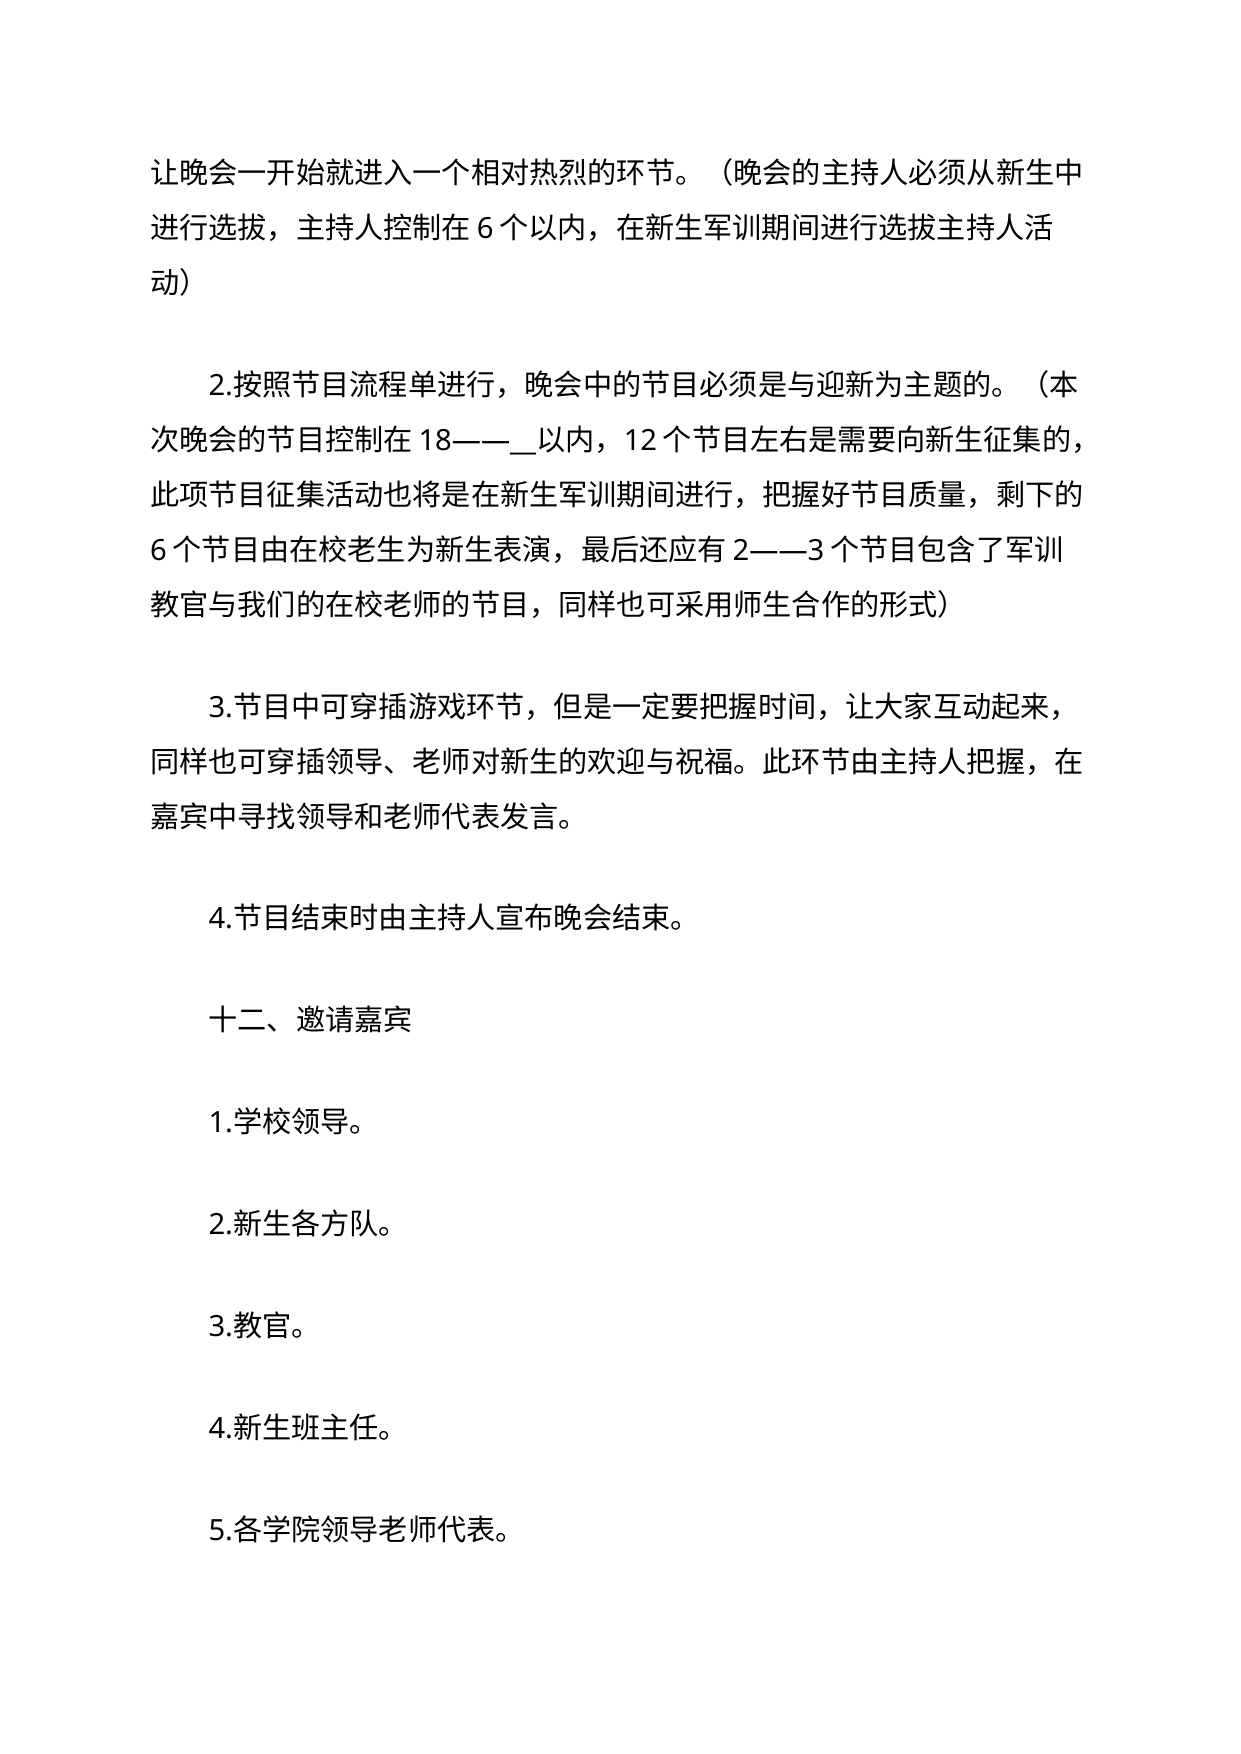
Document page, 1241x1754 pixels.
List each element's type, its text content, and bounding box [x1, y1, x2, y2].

text 4.新生班主任。 [150, 1405, 1090, 1447]
text 十二、邀请嘉宾 [150, 997, 1090, 1039]
text 5.各学院领导老师代表。 [150, 1507, 1090, 1549]
text 3.节目中可穿插游戏环节，但是一定要把握时间，让大家互动起来，同样也可穿插领导、老师对新生的欢迎与祝福。此环节由主持人把握，在嘉宾中寻找领导和老师代表发言。 [150, 683, 1090, 836]
text 4.节目结束时由主持人宣布晚会结束。 [150, 895, 1090, 937]
text 2.新生各方队。 [150, 1201, 1090, 1243]
text 1.学校领导。 [150, 1099, 1090, 1141]
text 3.教官。 [150, 1303, 1090, 1345]
text 2.按照节目流程单进行，晚会中的节目必须是与迎新为主题的。（本次晚会的节目控制在18——__以内，12个节目左右是需要向新生征集的，此项节目征集活动也将是在新生军训期间进行，把握好节目质量，剩下的6个节目由在校老生为新生表演，最后还应有2——3个节目包含了军训教官与我们的在校老师的节目，同样也可采用师生合作的形式） [150, 362, 1090, 624]
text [150, 150, 1090, 302]
